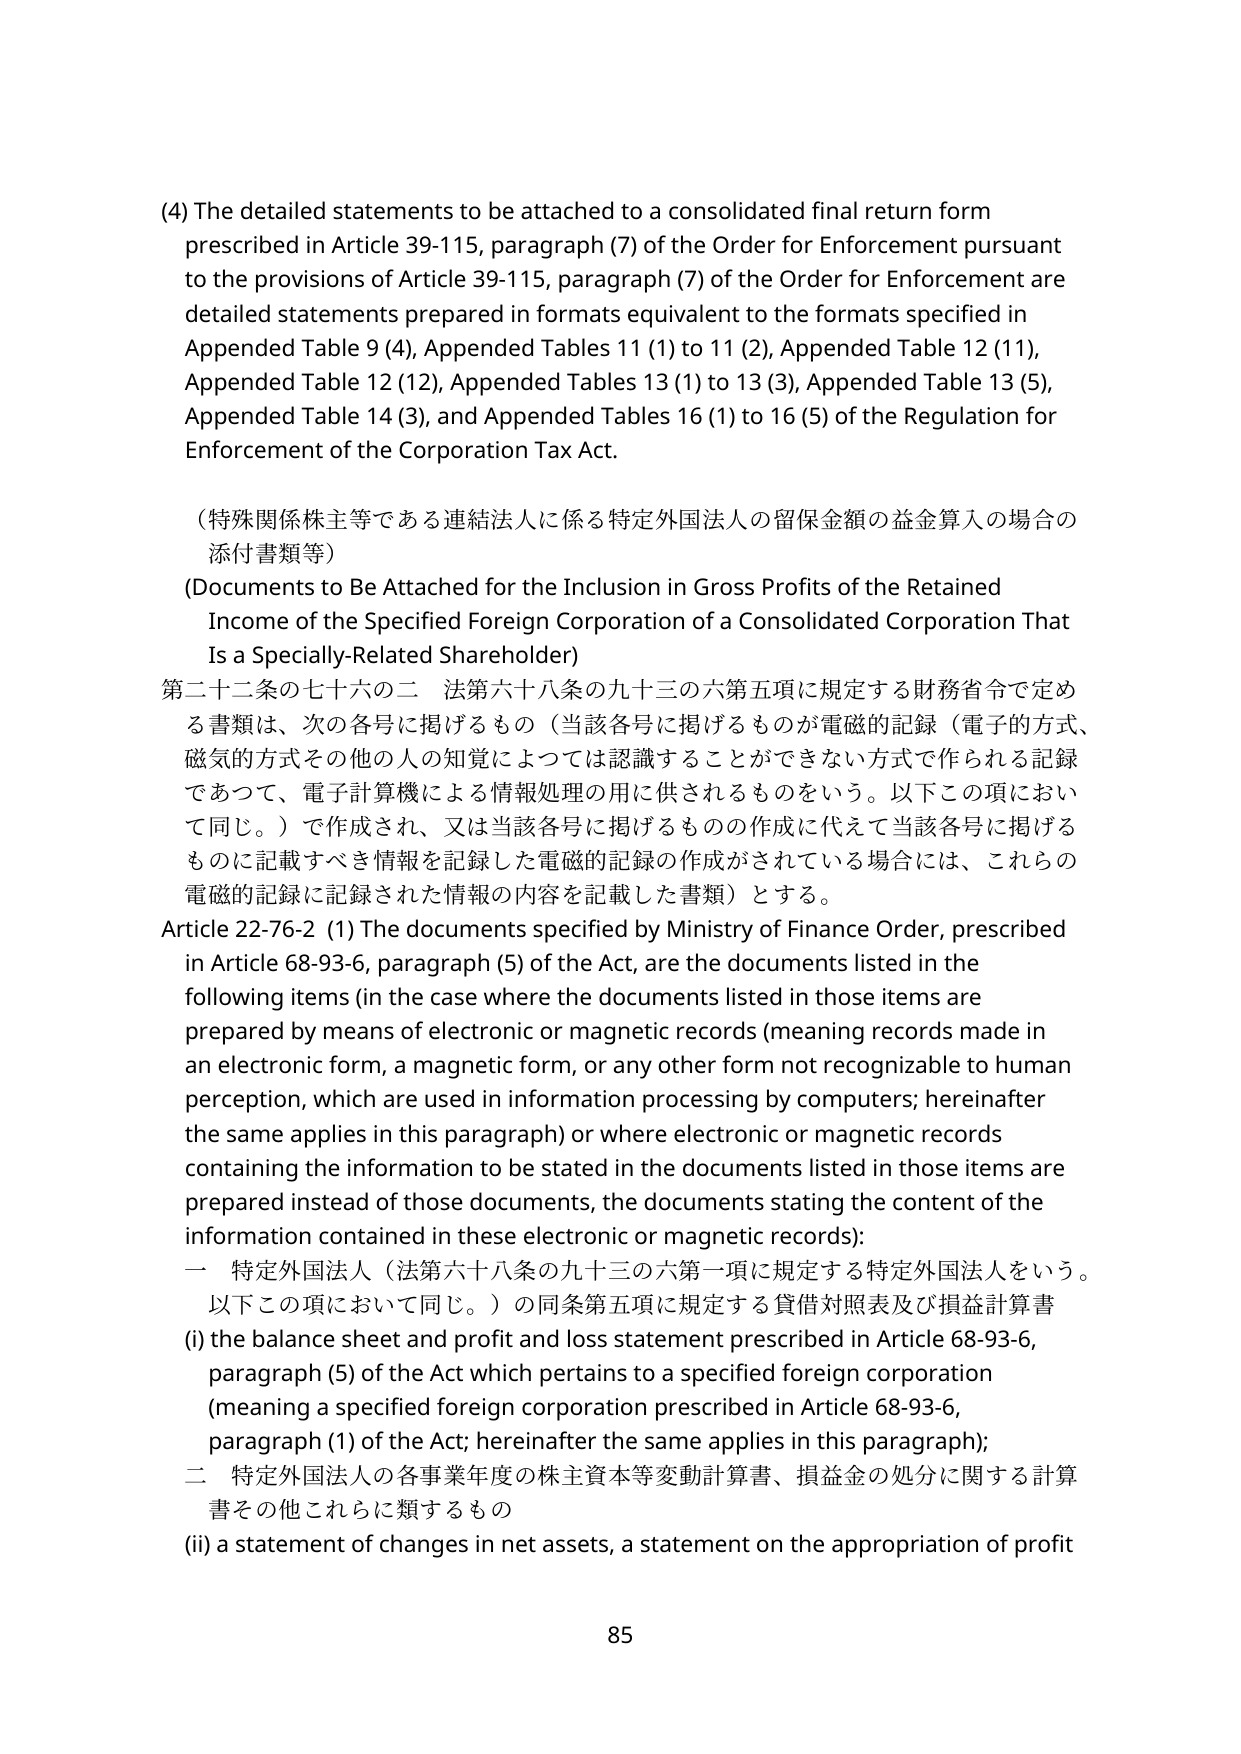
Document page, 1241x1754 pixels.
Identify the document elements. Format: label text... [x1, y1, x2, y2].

text 第二十二条の七十六の二 法第六十八条の九十三の六第五項に規定する財務省令で定める書類は、次の各号に掲げるもの（当該各号に掲げるものが電磁的記録（電子的方式、磁気的方式その他の人の知覚によつては認識することができない方式で作られる記録であつて、電子計算機による情報処理の用に供されるものをいう。以下この項において同じ。）で作成され、又は当該各号に掲げるものの作成に代えて当該各号に掲げるものに記載すべき情報を記録した電磁的記録の作成がされている場合には、これらの電磁的記録に記録された情報の内容を記載した書類）とする。 [161, 672, 1079, 911]
text (Documents to Be Attached for the Inclusion in Gross Profits of the Retained Income of the Specified Foreign Corporation of a Consolidated Corporation That Is a Specially-Related Shareholder) [184, 569, 1079, 672]
text 二 特定外国法人の各事業年度の株主資本等変動計算書、損益金の処分に関する計算書その他これらに類するもの [184, 1458, 1079, 1526]
text (i) the balance sheet and profit and loss statement prescribed in Article 68-93-6, paragraph (5) of the Act which pertains to a specified foreign corporation (meaning a specified foreign corporation prescribed in Article 68-93-6, paragraph (1) of the Act; hereinafter the same applies in this paragraph); [184, 1321, 1079, 1458]
text 一 特定外国法人（法第六十八条の九十三の六第一項に規定する特定外国法人をいう。以下この項において同じ。）の同条第五項に規定する貸借対照表及び損益計算書 [184, 1253, 1079, 1321]
text Article 22-76-2 (1) The documents specified by Ministry of Finance Order, prescribed in Article 68-93-6, paragraph (5) of the Act, are the documents listed in the following items (in the case where the documents listed in those items are prepared by means of electronic or magnetic records (meaning records made in an electronic form, a magnetic form, or any other form not recognizable to human perception, which are used in information processing by computers; hereinafter the same applies in this paragraph) or where electronic or magnetic records containing the information to be stated in the documents listed in those items are prepared instead of those documents, the documents stating the content of the information contained in these electronic or magnetic records): [161, 911, 1079, 1253]
text （特殊関係株主等である連結法人に係る特定外国法人の留保金額の益金算入の場合の添付書類等） [184, 501, 1079, 569]
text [184, 1526, 1079, 1560]
text (4) The detailed statements to be attached to a consolidated final return form prescribed in Article 39-115, paragraph (7) of the Order for Enforcement pursuant to the provisions of Article 39-115, paragraph (7) of the Order for Enforcement are detailed statements prepared in formats equivalent to the formats specified in Appended Table 9 (4), Appended Tables 11 (1) to 11 (2), Appended Table 12 (11), Appended Table 12 (12), Appended Tables 13 (1) to 13 (3), Appended Table 13 (5), Appended Table 14 (3), and Appended Tables 16 (1) to 16 (5) of the Regulation for Enforcement of the Corporation Tax Act. [161, 194, 1079, 467]
